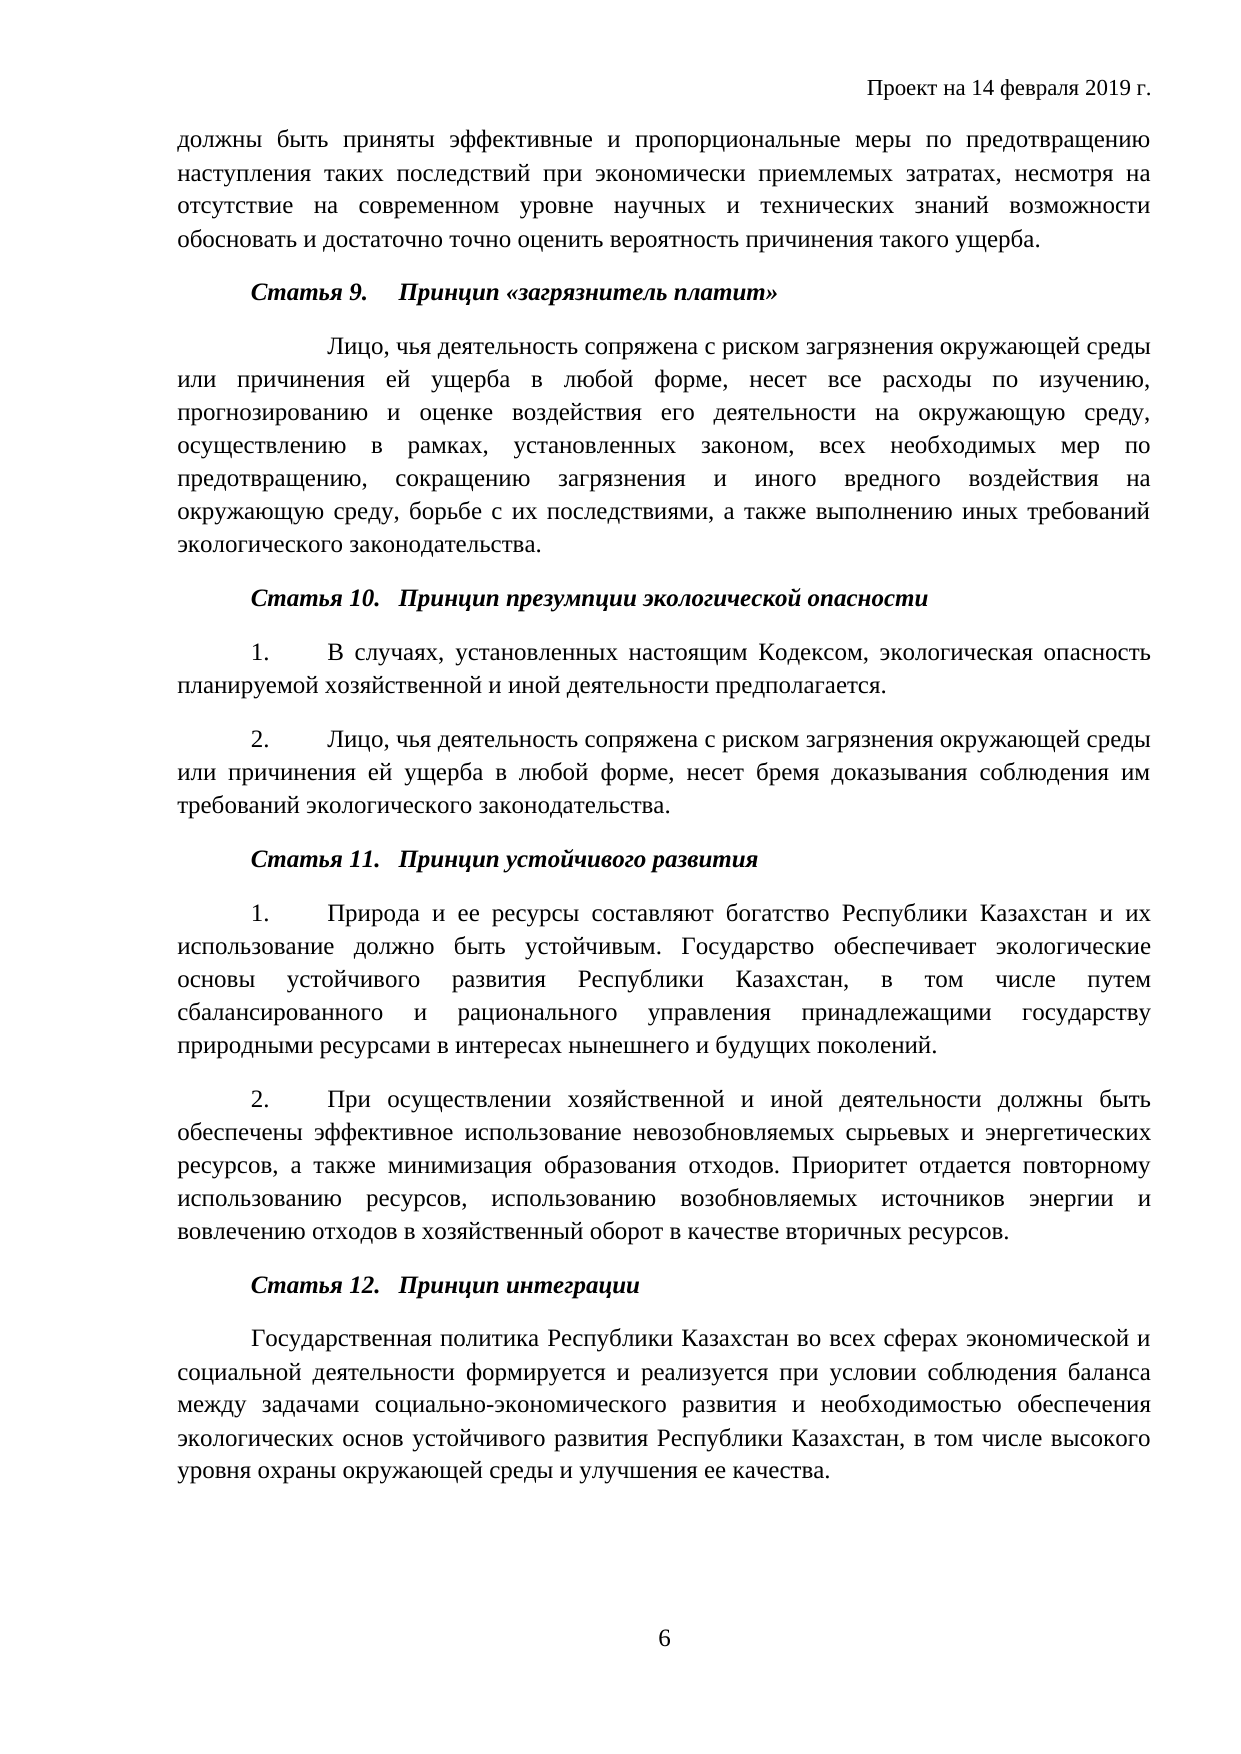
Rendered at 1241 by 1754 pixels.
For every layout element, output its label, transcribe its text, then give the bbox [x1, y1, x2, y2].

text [177, 124, 1152, 252]
list Природа и ее ресурсы составляют богатство Республики Казахстан и их использование должно быть устойчивым. Государство обеспечивает экологические основы устойчивого развития Республики Казахстан, в том числе путем сбалансированного и рационального управления принадлежащими государству природными ресурсами в интересах нынешнего и будущих поколений. [177, 898, 1152, 1059]
text Лицо, чья деятельность сопряжена с риском загрязнения окружающей среды или причинения ей ущерба в любой форме, несет все расходы по изучению, прогнозированию и оценке воздействия его деятельности на окружающую среду, осуществлению в рамках, установленных законом, всех необходимых мер по предотвращению, сокращению загрязнения и иного вредного воздействия на окружающую среду, борьбе с их последствиями, а также выполнению иных требований экологического законодательства. [177, 331, 1152, 558]
list Государственная политика Республики Казахстан во всех сферах экономической и социальной деятельности формируется и реализуется при условии соблюдения баланса между задачами социально-экономического развития и необходимостью обеспечения экологических основ устойчивого развития Республики Казахстан, в том числе высокого уровня охраны окружающей среды и улучшения ее качества. [177, 1323, 1152, 1484]
list В случаях, установленных настоящим Кодексом, экологическая опасность планируемой хозяйственной и иной деятельности предполагается. [177, 637, 1152, 699]
subtitle Принцип «загрязнитель платит» [177, 277, 1152, 306]
list При осуществлении хозяйственной и иной деятельности должны быть обеспечены эффективное использование невозобновляемых сырьевых и энергетических ресурсов, а также минимизация образования отходов. Приоритет отдается повторному использованию ресурсов, использованию возобновляемых источников энергии и вовлечению отходов в хозяйственный оборот в качестве вторичных ресурсов. [177, 1084, 1152, 1244]
subtitle Принцип устойчивого развития [177, 844, 1152, 873]
list Лицо, чья деятельность сопряжена с риском загрязнения окружающей среды или причинения ей ущерба в любой форме, несет бремя доказывания соблюдения им требований экологического законодательства. [177, 724, 1152, 819]
subtitle Принцип презумпции экологической опасности [177, 583, 1152, 612]
subtitle Принцип интеграции [177, 1270, 1152, 1298]
